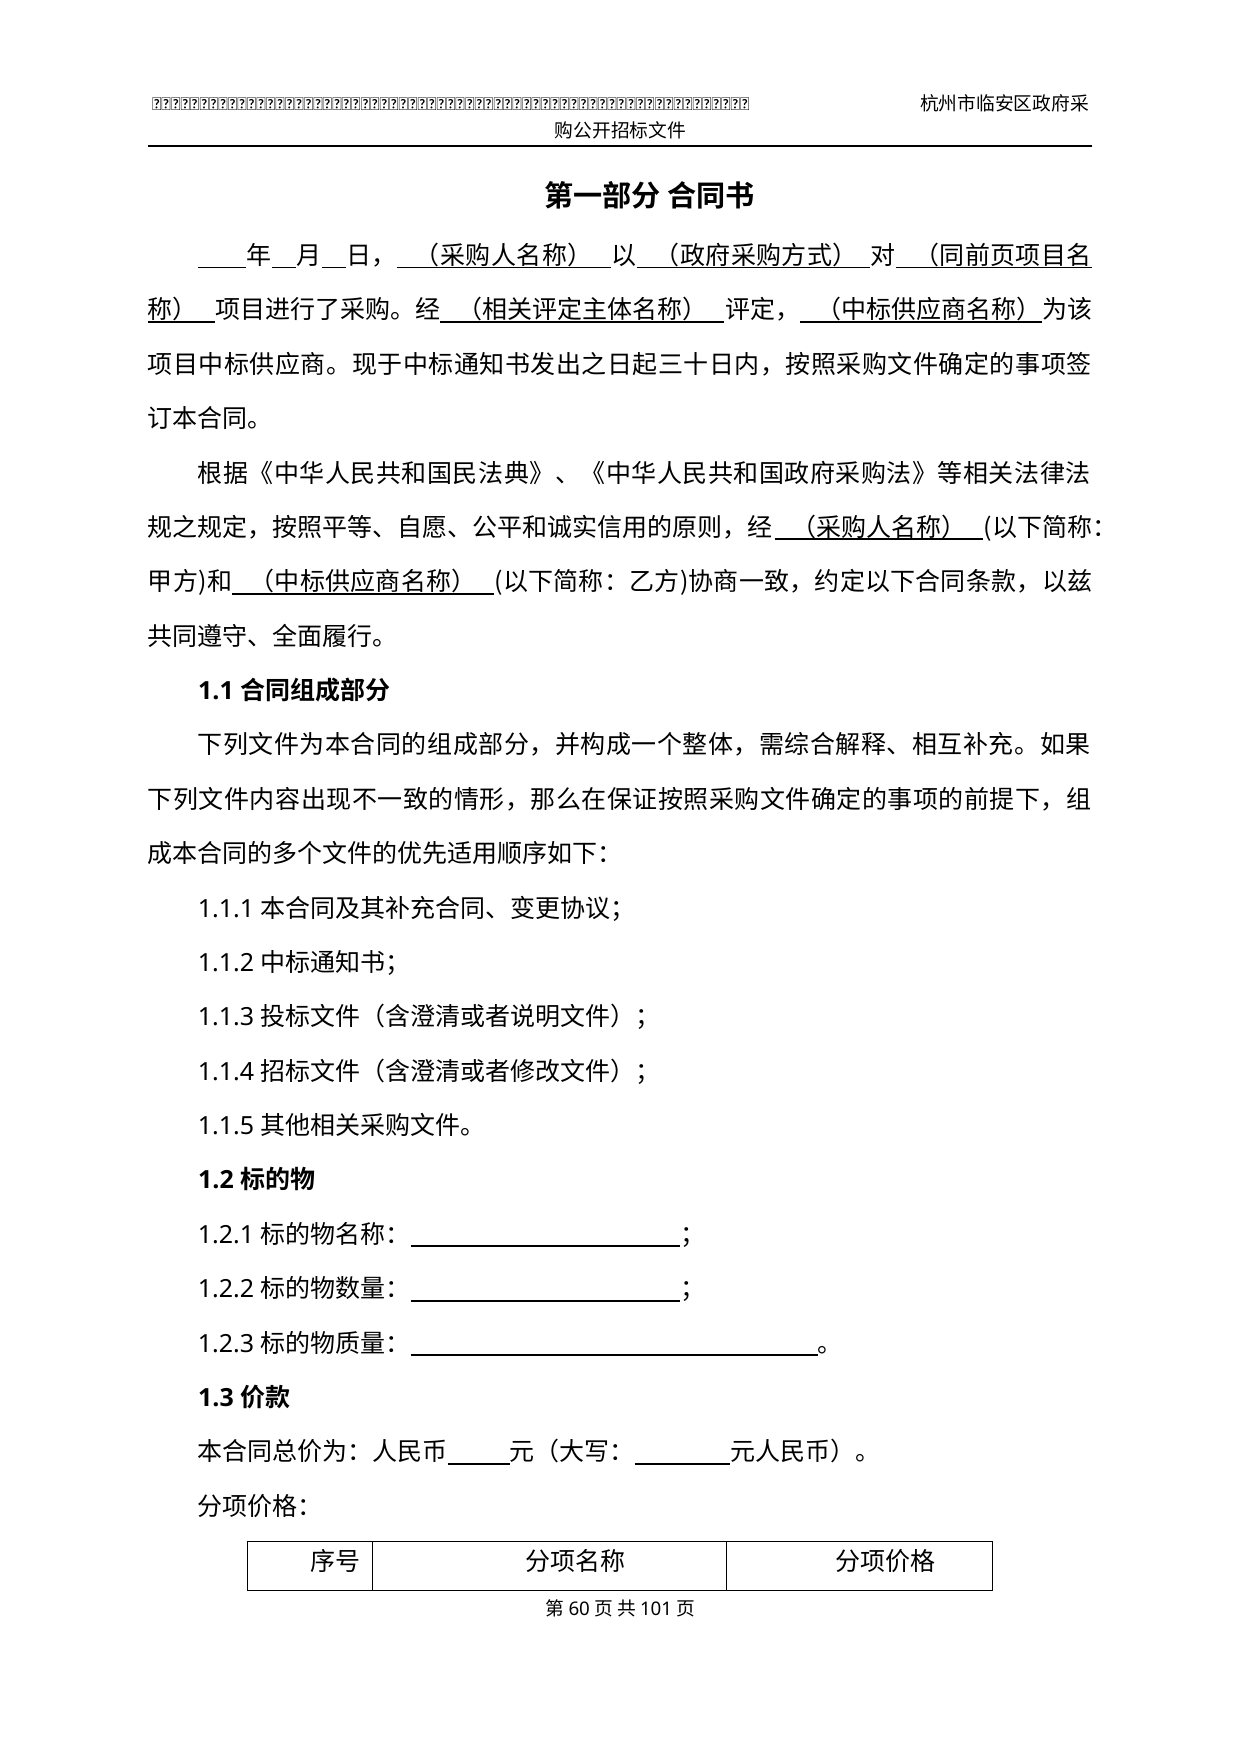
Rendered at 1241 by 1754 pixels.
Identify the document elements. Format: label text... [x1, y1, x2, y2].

text 1.2 标的物 [148, 1160, 1092, 1196]
text 1.3 价款 [148, 1377, 1092, 1414]
text 分项价格： [148, 1486, 1092, 1522]
text 1.1.2 中标通知书； [148, 942, 1092, 979]
text 1.1.5 其他相关采购文件。 [148, 1106, 1092, 1142]
text 1.2.2 标的物数量： ； [148, 1269, 1092, 1305]
table_header 分项价格 [727, 1542, 992, 1590]
text 1.1.1 本合同及其补充合同、变更协议； [148, 888, 1092, 924]
text 下列文件为本合同的组成部分，并构成一个整体，需综合解释、相互补充。如果下列文件内容出现不一致的情形，那么在保证按照采购文件确定的事项的前提下，组成本合同的多个文件的优先适用顺序如下： [148, 725, 1092, 870]
text 1.2.1 标的物名称： ； [148, 1214, 1092, 1251]
table_header 分项名称 [373, 1542, 726, 1590]
text 1.1.4 招标文件（含澄清或者修改文件）； [148, 1051, 1092, 1087]
text 1.1.3 投标文件（含澄清或者说明文件）； [148, 997, 1092, 1033]
text 本合同总价为：人民币 元（大写： 元人民币）。 [148, 1432, 1092, 1468]
text 根据《中华人民共和国民法典》、《中华人民共和国政府采购法》等相关法律法规之规定，按照平等、自愿、公平和诚实信用的原则，经 （采购人名称） (以下简称：甲方)和 （中标供应商名称） (以下简称：乙方)协商一致，约定以下合同条款，以兹共同遵守、全面履行。 [148, 453, 1092, 652]
text 1.2.3 标的物质量： 。 [148, 1323, 1092, 1359]
text 第一部分 合同书 [148, 172, 1092, 214]
text 年 月 日， （采购人名称） 以 （政府采购方式） 对 （同前页项目名称） 项目进行了采购。经 （相关评定主体名称） 评定， （中标供应商名称）为该项目中标供应商。现于中标通知书发出之日起三十日内，按照采购文件确定的事项签订本合同。 [148, 236, 1092, 435]
table_header 序号 [248, 1542, 372, 1590]
text 1.1 合同组成部分 [148, 671, 1092, 707]
